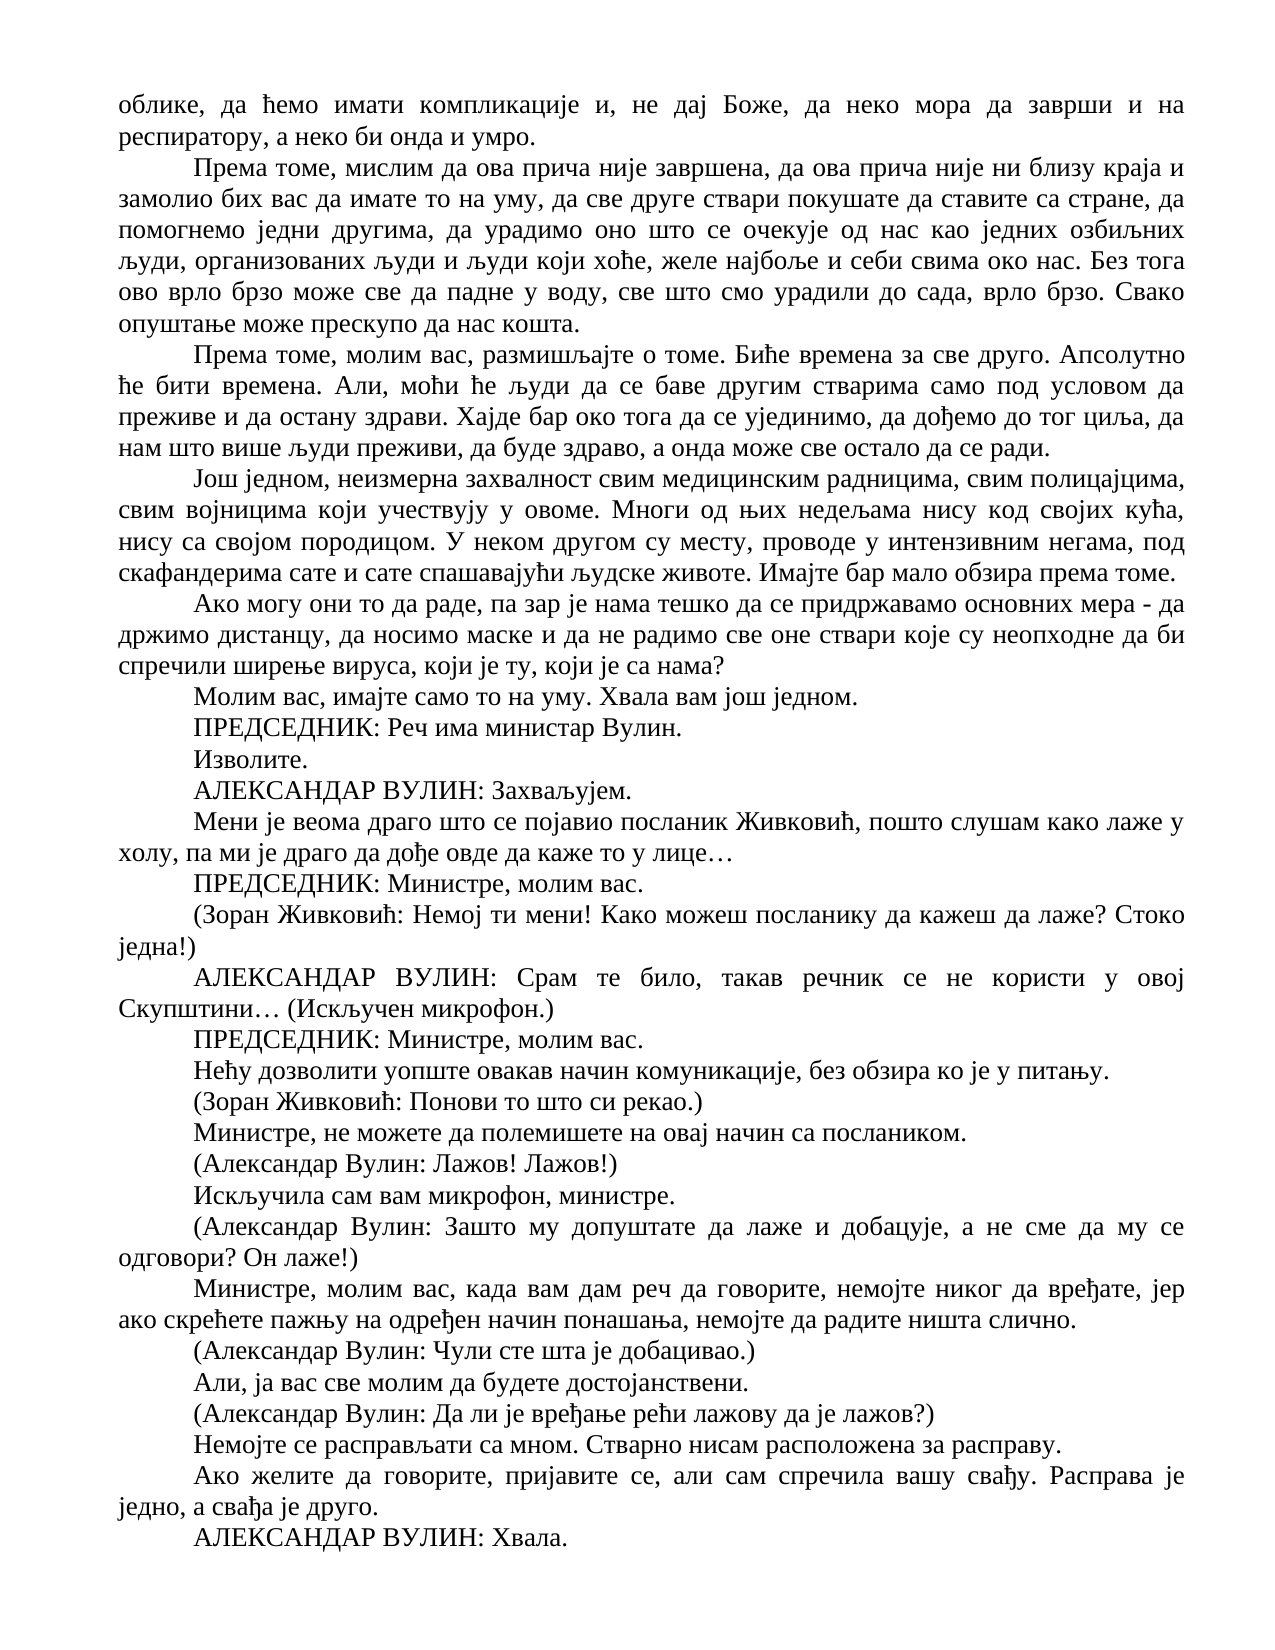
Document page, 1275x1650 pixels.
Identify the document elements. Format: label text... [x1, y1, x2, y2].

text Искључила сам вам микрофон, министре. [118, 1179, 1186, 1210]
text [118, 89, 1186, 151]
text Немојте се расправљати са мном. Стварно нисам расположена за расправу. [118, 1428, 1186, 1459]
text Изволите. [118, 743, 1186, 774]
text (Зоран Живковић: Понови то што си рекао.) [118, 1085, 1186, 1116]
text АЛЕКСАНДАР ВУЛИН: Захваљујем. [118, 774, 1186, 805]
text Нећу дозволити уопште овакав начин комуникације, без обзира ко је у питању. [118, 1054, 1186, 1085]
text АЛЕКСАНДАР ВУЛИН: Хвала. [118, 1521, 1186, 1552]
text (Александар Вулин: Чули сте шта је добацивао.) [118, 1334, 1186, 1366]
text Ако могу они то да раде, па зар је нама тешко да се придржавамо основних мера - да држимо дистанцу, да носимо маске и да не радимо све оне ствари које су неопходне да би спречили ширење вируса, који је ту, који је са нама? [118, 587, 1186, 680]
text ПРЕДСЕДНИК: Министре, молим вас. [118, 867, 1186, 898]
text Ако желите да говорите, пријавите се, али сам спречила вашу свађу. Расправа је једно, а свађа је друго. [118, 1459, 1186, 1521]
text ПРЕДСЕДНИК: Министре, молим вас. [118, 1023, 1186, 1054]
text Према томе, мислим да ова прича није завршена, да ова прича није ни близу краја и замолио бих вас да имате то на уму, да све друге ствари покушате да ставите са стране, да помогнемо једни другима, да урадимо оно што се очекује од нас као једних озбиљних људи, организованих људи и људи који хоће, желе најбоље и себи свима око нас. Без тога ово врло брзо може све да падне у воду, све што смо урадили до сада, врло брзо. Свако опуштање може прескупо да нас кошта. [118, 151, 1186, 338]
text (Зоран Живковић: Немој ти мени! Како можеш посланику да кажеш да лаже? Стоко једна!) [118, 898, 1186, 961]
text АЛЕКСАНДАР ВУЛИН: Срам те било, такав речник се не користи у овој Скупштини… (Искључен микрофон.) [118, 961, 1186, 1023]
text (Александар Вулин: Лажов! Лажов!) [118, 1148, 1186, 1179]
text Министре, молим вас, када вам дам реч да говорите, немојте никог да вређате, јер ако скрећете пажњу на одређен начин понашања, немојте да радите ништа слично. [118, 1272, 1186, 1334]
text Али, ја вас све молим да будете достојанствени. [118, 1366, 1186, 1397]
text (Александар Вулин: Зашто му допуштате да лаже и добацује, а не сме да му се одговори? Он лаже!) [118, 1210, 1186, 1272]
text Још једном, неизмерна захвалност свим медицинским радницима, свим полицајцима, свим војницима који учествују у овоме. Многи од њих недељама нису код својих кућа, нису са својом породицом. У неком другом су месту, проводе у интензивним негама, под скафандерима сате и сате спашавајући људске животе. Имајте бар мало обзира према томе. [118, 462, 1186, 587]
text Према томе, молим вас, размишљајте о томе. Биће времена за све друго. Апсолутно ће бити времена. Али, моћи ће људи да се баве другим стварима само под условом да преживе и да остану здрави. Хајде бар око тога да се ујединимо, да дођемо до тог циља, да нам што више људи преживи, да буде здраво, а онда може све остало да се ради. [118, 338, 1186, 462]
text Мени је веома драго што се појавио посланик Живковић, пошто слушам како лаже у холу, па ми је драго да дође овде да каже то у лице… [118, 805, 1186, 867]
text Молим вас, имајте само то на уму. Хвала вам још једном. [118, 680, 1186, 712]
text Министре, не можете да полемишете на овај начин са послаником. [118, 1116, 1186, 1148]
text ПРЕДСЕДНИК: Реч има министар Вулин. [118, 712, 1186, 743]
text (Александар Вулин: Да ли је вређање рећи лажову да је лажов?) [118, 1397, 1186, 1428]
